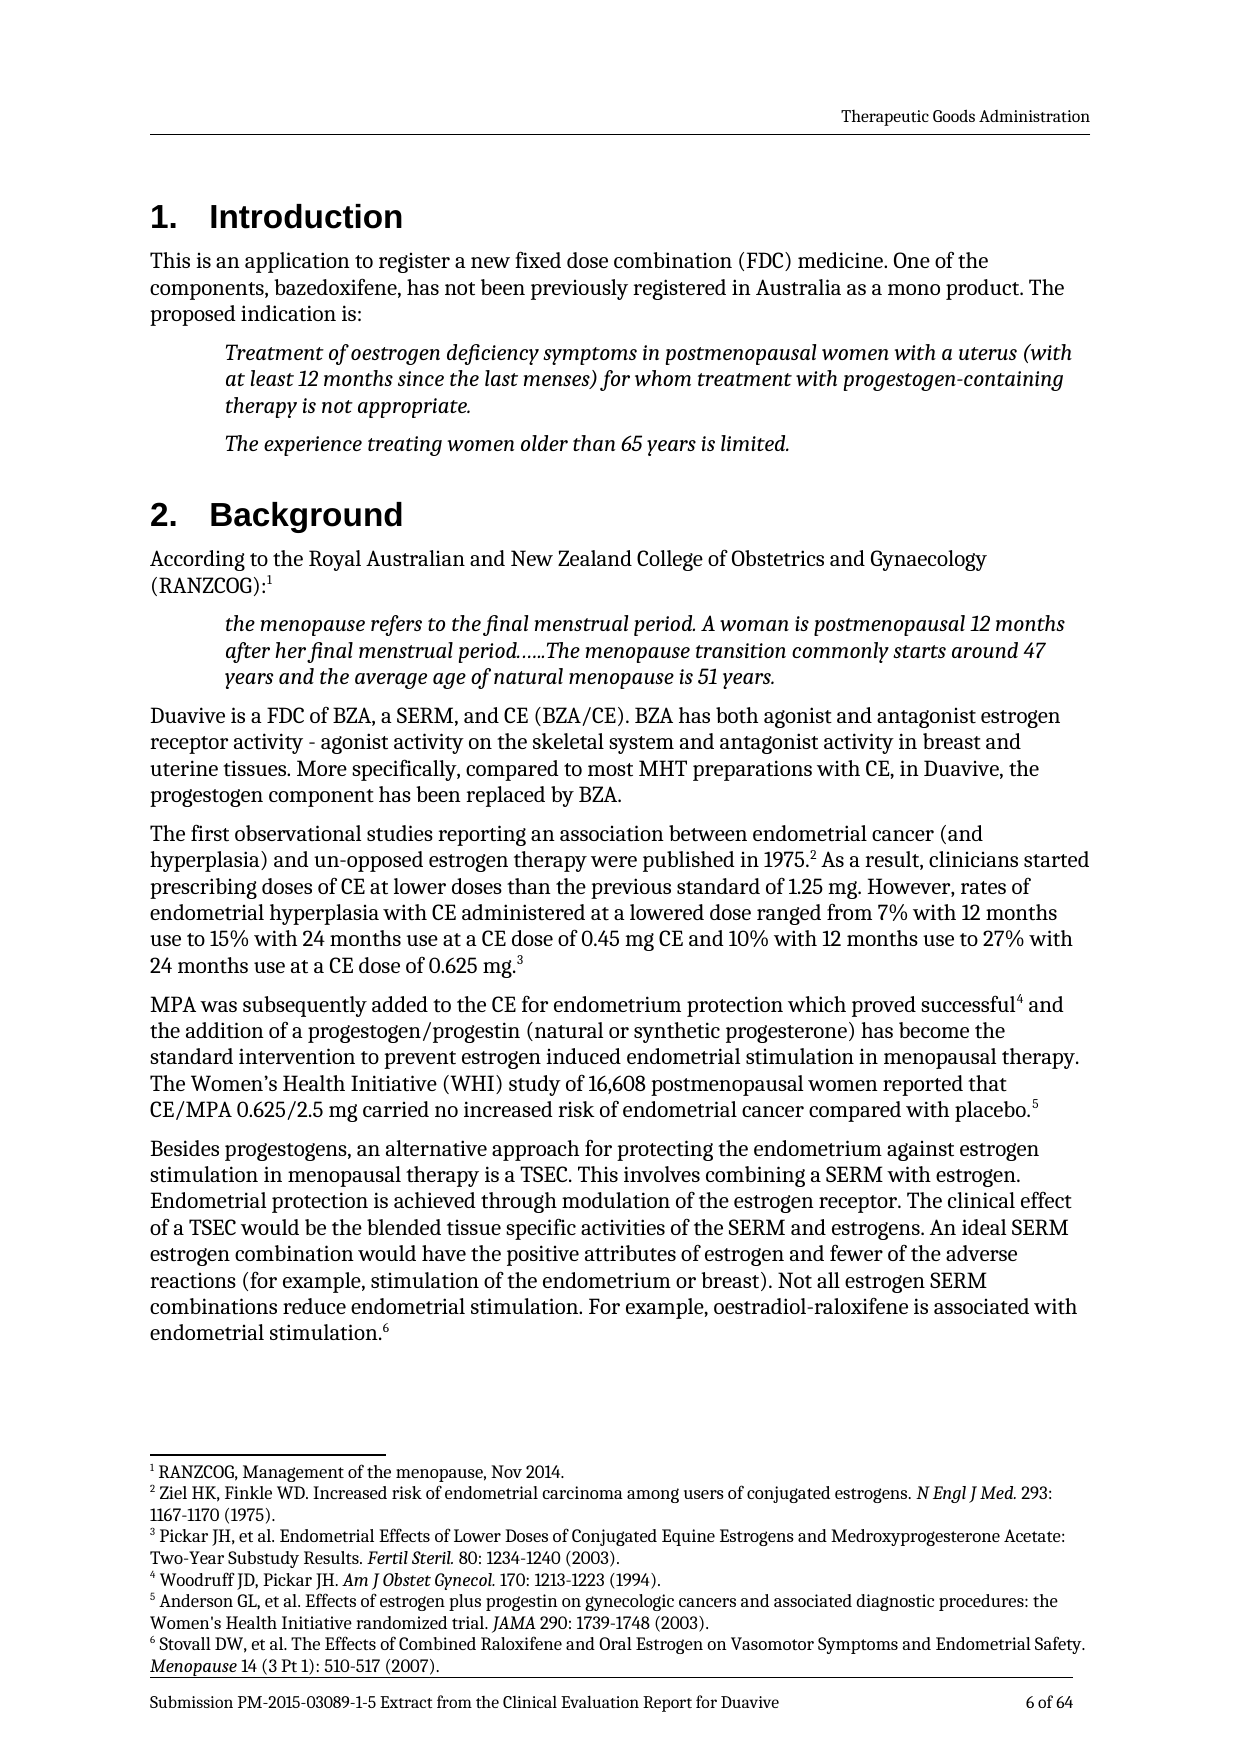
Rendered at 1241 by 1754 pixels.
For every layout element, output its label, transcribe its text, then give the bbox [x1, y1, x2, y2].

text Duavive is a FDC of BZA, a SERM, and CE (BZA/CE). BZA has both agonist and antagonist estrogen receptor activity - agonist activity on the skeletal system and antagonist activity in breast and uterine tissues. More specifically, compared to most MHT preparations with CE, in Duavive, the progestogen component has been replaced by BZA. [150, 703, 1090, 808]
subtitle Background [150, 495, 1090, 533]
text Besides progestogens, an alternative approach for protecting the endometrium against estrogen stimulation in menopausal therapy is a TSEC. This involves combining a SERM with estrogen. Endometrial protection is achieved through modulation of the estrogen receptor. The clinical effect of a TSEC would be the blended tissue specific activities of the SERM and estrogens. An ideal SERM estrogen combination would have the positive attributes of estrogen and fewer of the adverse reactions (for example, stimulation of the endometrium or breast). Not all estrogen SERM combinations reduce endometrial stimulation. For example, oestradiol-raloxifene is associated with endometrial stimulation. [150, 1136, 1090, 1346]
text According to the Royal Australian and New Zealand College of Obstetrics and Gynaecology (RANZCOG): [150, 546, 1090, 599]
text This is an application to register a new fixed dose combination (FDC) medicine. One of the components, bazedoxifene, has not been previously registered in Australia as a mono product. The proposed indication is: [150, 248, 1090, 327]
text MPA was subsequently added to the CE for endometrium protection which proved successful and the addition of a progestogen/progestin (natural or synthetic progesterone) has become the standard intervention to prevent estrogen induced endometrial stimulation in menopausal therapy. The Women’s Health Initiative (WHI) study of 16,608 postmenopausal women reported that CE/MPA 0.625/2.5 mg carried no increased risk of endometrial cancer compared with placebo. [150, 991, 1090, 1123]
text The experience treating women older than 65 years is limited. [225, 431, 1090, 458]
text The first observational studies reporting an association between endometrial cancer (and hyperplasia) and un-opposed estrogen therapy were published in 1975. As a result, clinicians started prescribing doses of CE at lower doses than the previous standard of 1.25 mg. However, rates of endometrial hyperplasia with CE administered at a lowered dose ranged from 7% with 12 months use to 15% with 24 months use at a CE dose of 0.45 mg CE and 10% with 12 months use to 27% with 24 months use at a CE dose of 0.625 mg. [150, 821, 1090, 979]
text the menopause refers to the final menstrual period. A woman is postmenopausal 12 months after her final menstrual period.…..The menopause transition commonly starts around 47 years and the average age of natural menopause is 51 years. [225, 611, 1090, 690]
subtitle Introduction [150, 197, 1090, 236]
text Treatment of oestrogen deficiency symptoms in postmenopausal women with a uterus (with at least 12 months since the last menses) for whom treatment with progestogen-containing therapy is not appropriate. [225, 340, 1090, 419]
